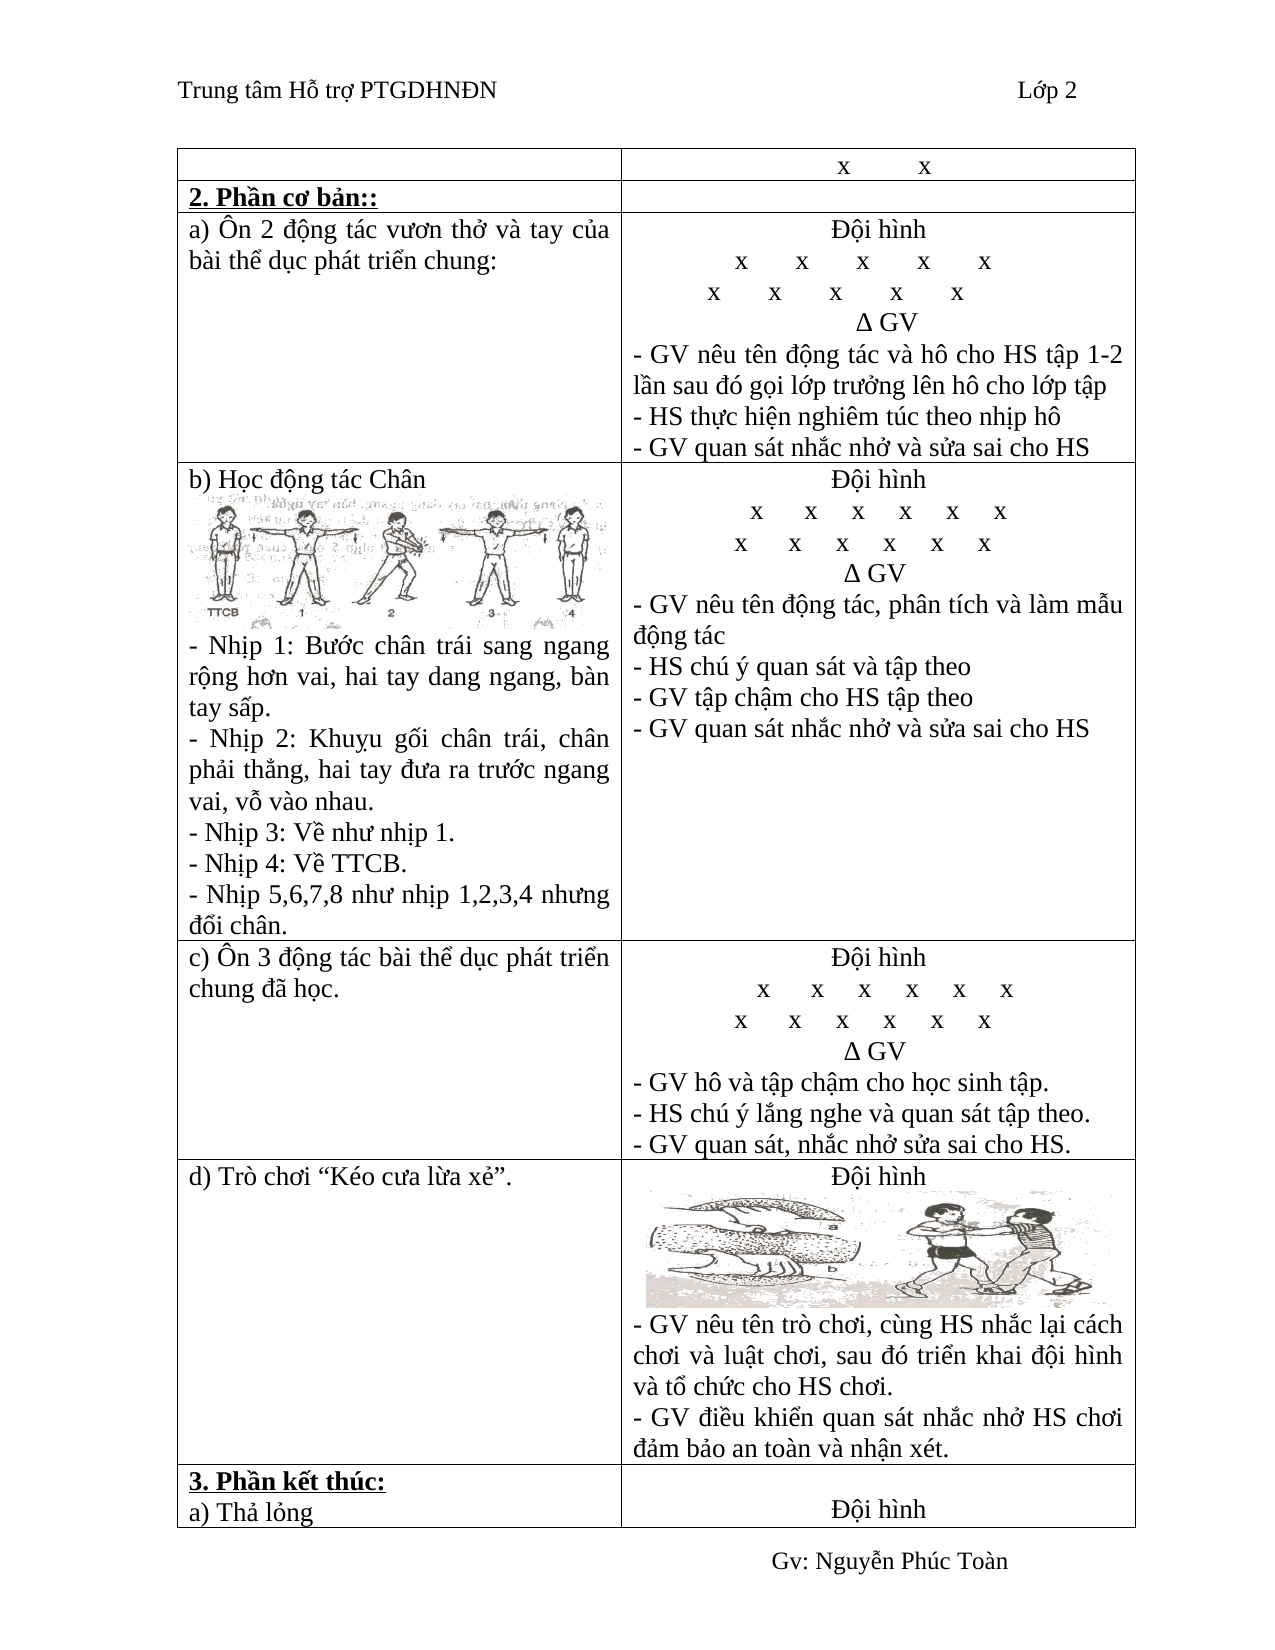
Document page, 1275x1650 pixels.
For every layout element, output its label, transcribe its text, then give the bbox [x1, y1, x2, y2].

table_cell [622, 181, 1135, 212]
table_cell Đội hình x x x x x x x x x x ∆ GV - GV nêu tên động tác và hô cho HS tập 1-2 lần sau đó gọi lớp trưởng lên hô cho lớp tập - HS thực hiện nghiêm túc theo nhịp hô - GV quan sát nhắc nhở và sửa sai cho HS [622, 213, 1135, 462]
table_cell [622, 149, 1135, 180]
table_cell Đội hình - GV nêu tên trò chơi, cùng HS nhắc lại cách chơi và luật chơi, sau đó triển khai đội hình và tổ chức cho HS chơi. - GV điều khiển quan sát nhắc nhở HS chơi đảm bảo an toàn và nhận xét. [622, 1160, 1135, 1464]
table_cell 2. Phần cơ bản:: [178, 181, 621, 212]
picture [188, 494, 607, 629]
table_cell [178, 149, 621, 180]
table_cell a) Ôn 2 động tác vươn thở và tay của bài thể dục phát triển chung: [178, 213, 621, 462]
table_cell Đội hình x x x x x x x x x x x x ∆ GV - GV nêu tên động tác, phân tích và làm mẫu động tác - HS chú ý quan sát và tập theo - GV tập chậm cho HS tập theo - GV quan sát nhắc nhở và sửa sai cho HS [622, 463, 1135, 940]
table_cell Đội hình x x x x x x x x x x x x ∆ GV - GV hô và tập chậm cho học sinh tập. - HS chú ý lắng nghe và quan sát tập theo. - GV quan sát, nhắc nhở sửa sai cho HS. [622, 941, 1135, 1159]
picture [645, 1191, 1112, 1308]
table_cell c) Ôn 3 động tác bài thể dục phát triển chung đã học. [178, 941, 621, 1159]
table_cell d) Trò chơi “Kéo cưa lừa xẻ”. [178, 1160, 621, 1464]
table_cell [178, 1465, 621, 1527]
table_cell b) Học động tác Chân - Nhịp 1: Bước chân trái sang ngang rộng hơn vai, hai tay dang ngang, bàn tay sấp. - Nhịp 2: Khuỵu gối chân trái, chân phải thẳng, hai tay đưa ra trước ngang vai, vỗ vào nhau. - Nhịp 3: Về như nhịp 1. - Nhịp 4: Về TTCB. - Nhịp 5,6,7,8 như nhịp 1,2,3,4 nhưng đổi chân. [178, 463, 621, 940]
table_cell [622, 1465, 1135, 1527]
